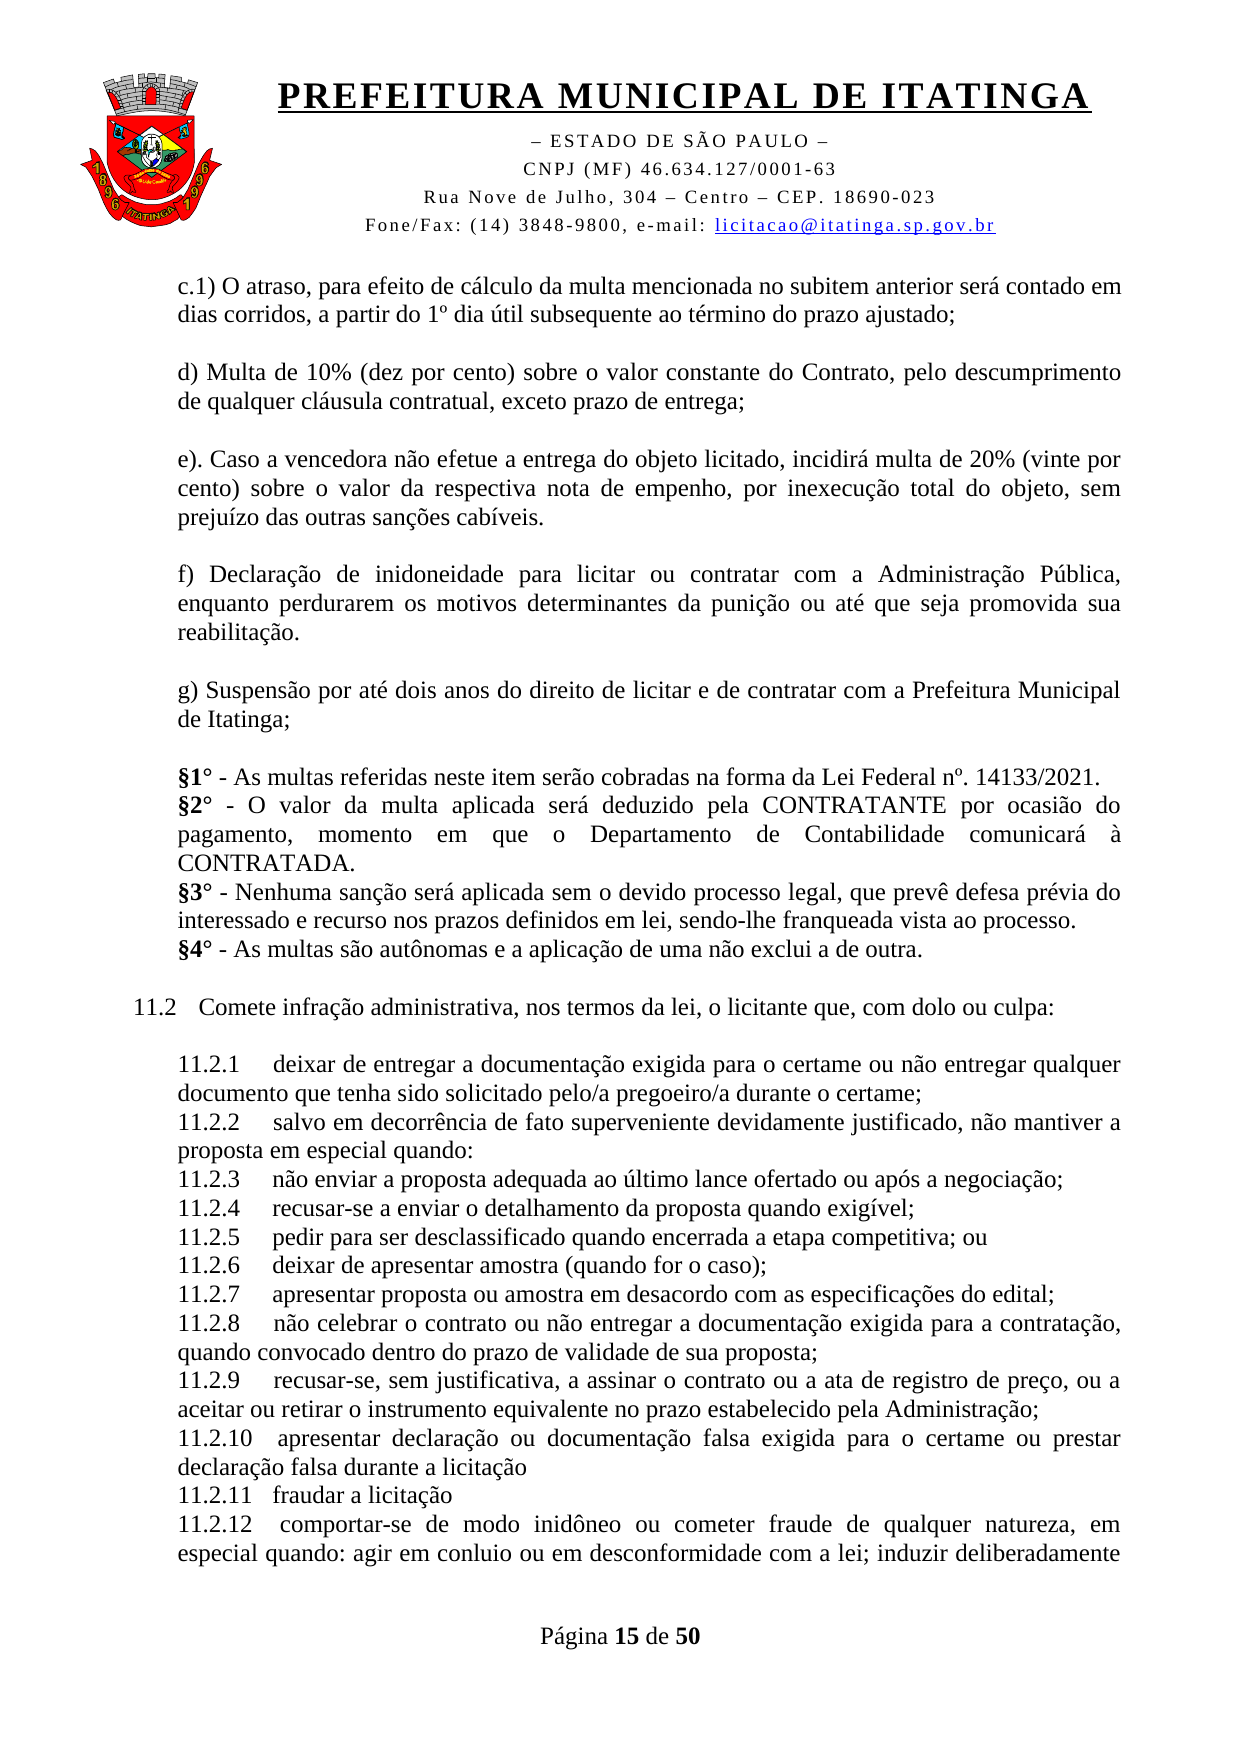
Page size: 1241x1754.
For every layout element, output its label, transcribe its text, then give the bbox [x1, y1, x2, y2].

text c.1) O atraso, para efeito de cálculo da multa mencionada no subitem anterior será contado em dias corridos, a partir do 1º dia útil subsequente ao término do prazo ajustado; [177, 271, 1122, 328]
list apresentar declaração ou documentação falsa exigida para o certame ou prestar declaração falsa durante a licitação [177, 1423, 1122, 1480]
list deixar de apresentar amostra (quando for o caso); [177, 1250, 1122, 1279]
list recusar-se, sem justificativa, a assinar o contrato ou a ata de registro de preço, ou a aceitar ou retirar o instrumento equivalente no prazo estabelecido pela Administração; [177, 1365, 1122, 1423]
text g) Suspensão por até dois anos do direito de licitar e de contratar com a Prefeitura Municipal de Itatinga; [177, 675, 1122, 732]
text §4° - As multas são autônomas e a aplicação de uma não exclui a de outra. [177, 934, 1122, 963]
text e). Caso a vencedora não efetue a entrega do objeto licitado, incidirá multa de 20% (vinte por cento) sobre o valor da respectiva nota de empenho, por inexecução total do objeto, sem prejuízo das outras sanções cabíveis. [177, 444, 1122, 530]
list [177, 1509, 1122, 1567]
list não celebrar o contrato ou não entregar a documentação exigida para a contratação, quando convocado dentro do prazo de validade de sua proposta; [177, 1308, 1122, 1365]
list Comete infração administrativa, nos termos da lei, o licitante que, com dolo ou culpa: [133, 992, 1122, 1020]
list pedir para ser desclassificado quando encerrada a etapa competitiva; ou [177, 1222, 1122, 1250]
text d) Multa de 10% (dez por cento) sobre o valor constante do Contrato, pelo descumprimento de qualquer cláusula contratual, exceto prazo de entrega; [177, 357, 1122, 415]
text §3° - Nenhuma sanção será aplicada sem o devido processo legal, que prevê defesa prévia do interessado e recurso nos prazos definidos em lei, sendo-lhe franqueada vista ao processo. [177, 877, 1122, 934]
list apresentar proposta ou amostra em desacordo com as especificações do edital; [177, 1279, 1122, 1308]
text f) Declaração de inidoneidade para licitar ou contratar com a Administração Pública, enquanto perdurarem os motivos determinantes da punição ou até que seja promovida sua reabilitação. [177, 559, 1122, 646]
list recusar-se a enviar o detalhamento da proposta quando exigível; [177, 1193, 1122, 1222]
list fraudar a licitação [177, 1480, 1122, 1509]
text §2° - O valor da multa aplicada será deduzido pela CONTRATANTE por ocasião do pagamento, momento em que o Departamento de Contabilidade comunicará à CONTRATADA. [177, 790, 1122, 877]
list salvo em decorrência de fato superveniente devidamente justificado, não mantiver a proposta em especial quando: [177, 1107, 1122, 1164]
list deixar de entregar a documentação exigida para o certame ou não entregar qualquer documento que tenha sido solicitado pelo/a pregoeiro/a durante o certame; [177, 1049, 1122, 1107]
list não enviar a proposta adequada ao último lance ofertado ou após a negociação; [177, 1164, 1122, 1193]
text §1° - As multas referidas neste item serão cobradas na forma da Lei Federal nº. 14133/2021. [177, 762, 1122, 790]
